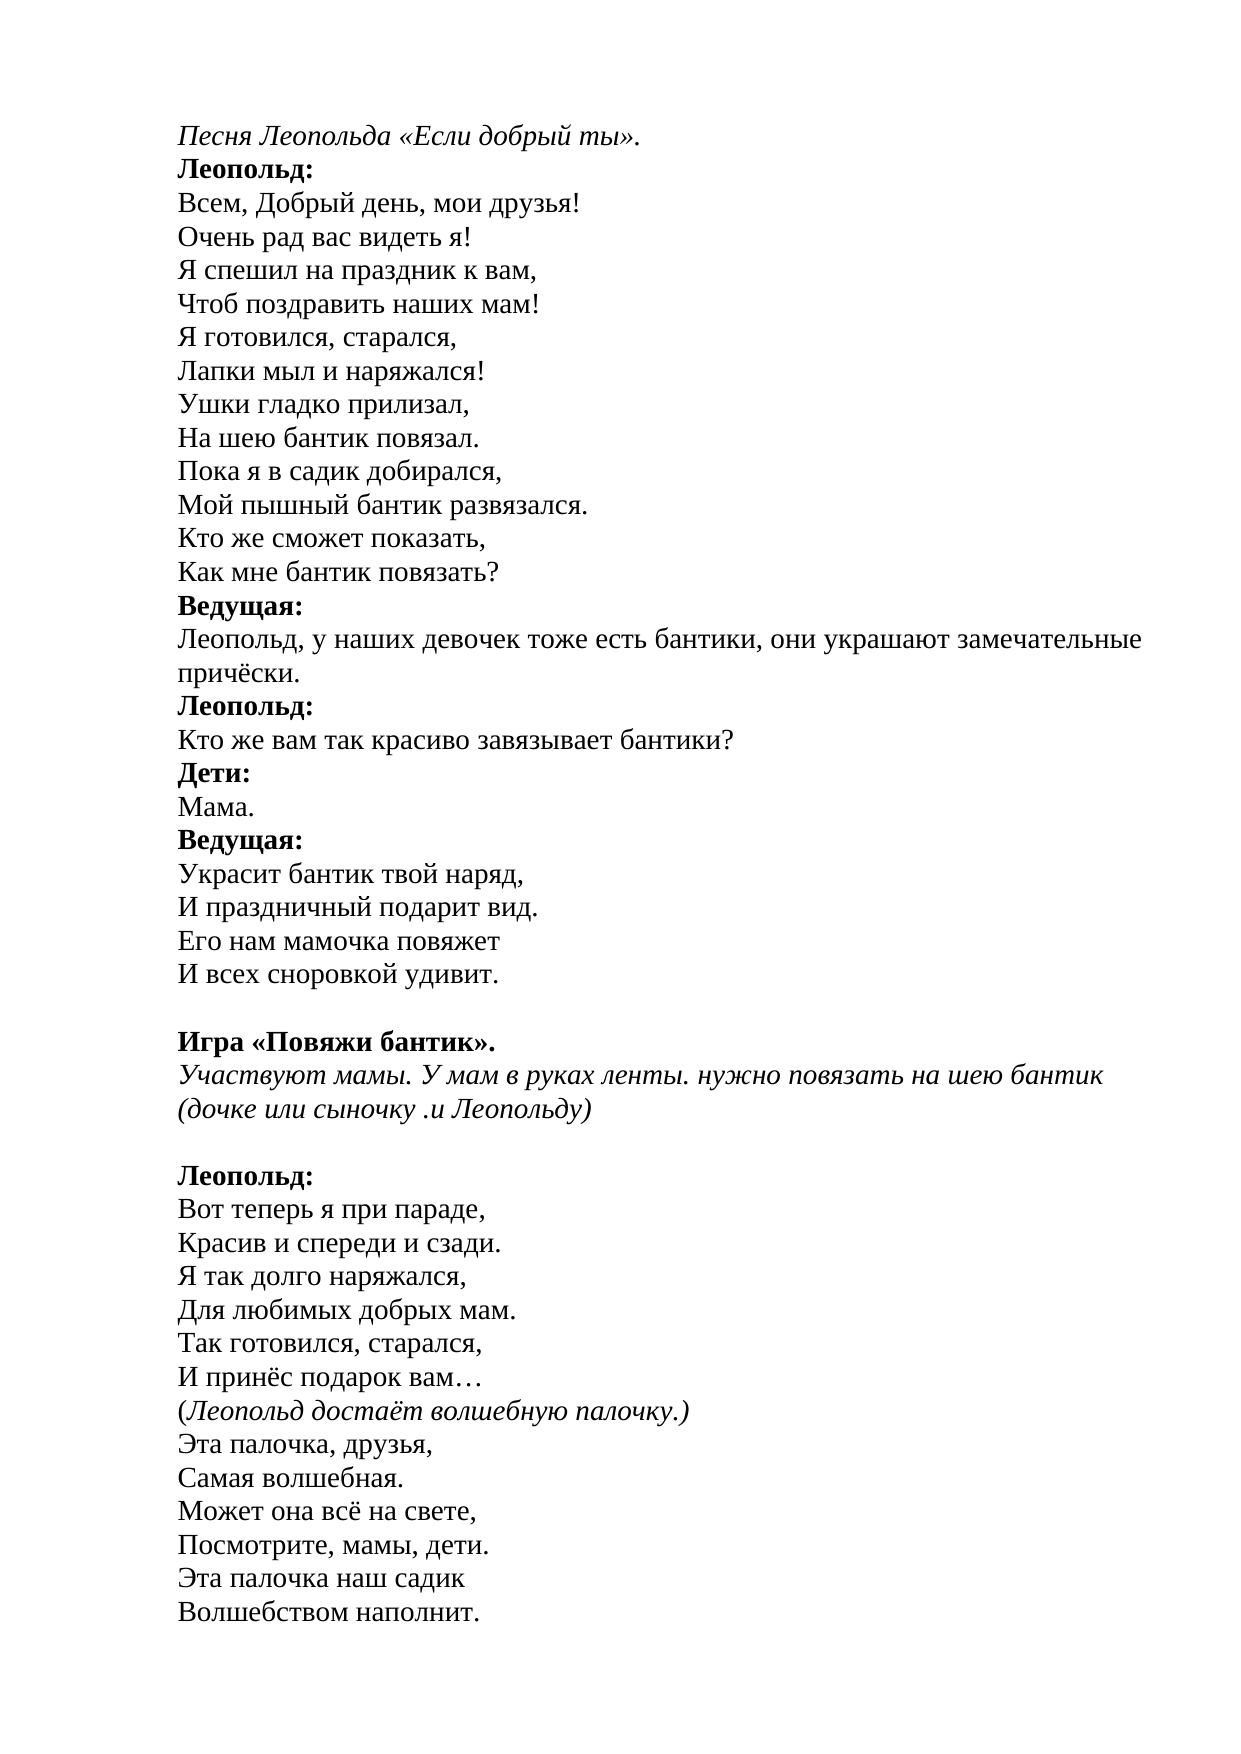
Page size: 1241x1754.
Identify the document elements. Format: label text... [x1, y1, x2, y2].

text Песня Леопольда «Если добрый ты». [177, 118, 1152, 152]
text Лапки мыл и наряжался! [177, 353, 1152, 386]
text Как мне бантик повязать? [177, 554, 1152, 588]
text И принёс подарок вам… [177, 1359, 1152, 1393]
text Очень рад вас видеть я! [177, 219, 1152, 252]
text Леопольд: [177, 152, 1152, 185]
text На шею бантик повязал. [177, 420, 1152, 453]
text Для любимых добрых мам. [177, 1292, 1152, 1326]
text Волшебством наполнит. [177, 1594, 1152, 1627]
text Леопольд, у наших девочек тоже есть бантики, они украшают замечательные причёски. [177, 621, 1152, 688]
text И праздничный подарит вид. [177, 889, 1152, 923]
text Мой пышный бантик развязался. [177, 487, 1152, 521]
text Леопольд: [177, 688, 1152, 722]
text Кто же вам так красиво завязывает бантики? [177, 722, 1152, 755]
text Дети: [177, 755, 1152, 789]
text Игра «Повяжи бантик». [177, 1024, 1152, 1057]
text Мама. [177, 789, 1152, 822]
text Кто же сможет показать, [177, 521, 1152, 554]
text Леопольд: [177, 1158, 1152, 1191]
text Ушки гладко прилизал, [177, 386, 1152, 420]
text Украсит бантик твой наряд, [177, 856, 1152, 889]
text Я так долго наряжался, [177, 1258, 1152, 1292]
text Чтоб поздравить наших мам! [177, 286, 1152, 319]
text Красив и спереди и сзади. [177, 1225, 1152, 1258]
text (Леопольд достаёт волшебную палочку.) [177, 1393, 1152, 1426]
text Пока я в садик добирался, [177, 453, 1152, 487]
text Может она всё на свете, [177, 1493, 1152, 1527]
text Всем, Добрый день, мои друзья! [177, 185, 1152, 219]
text Посмотрите, мамы, дети. [177, 1527, 1152, 1560]
text И всех сноровкой удивит. [177, 957, 1152, 990]
text Я спешил на праздник к вам, [177, 252, 1152, 286]
text Так готовился, старался, [177, 1326, 1152, 1359]
text Его нам мамочка повяжет [177, 923, 1152, 957]
text Ведущая: [177, 822, 1152, 856]
text Участвуют мамы. У мам в руках ленты. нужно повязать на шею бантик (дочке или сыночку .и Леопольду) [177, 1057, 1152, 1124]
text Эта палочка, друзья, [177, 1426, 1152, 1460]
text Ведущая: [177, 588, 1152, 621]
text Эта палочка наш садик [177, 1560, 1152, 1594]
text Я готовился, старался, [177, 319, 1152, 353]
text Вот теперь я при параде, [177, 1191, 1152, 1225]
text Самая волшебная. [177, 1460, 1152, 1493]
